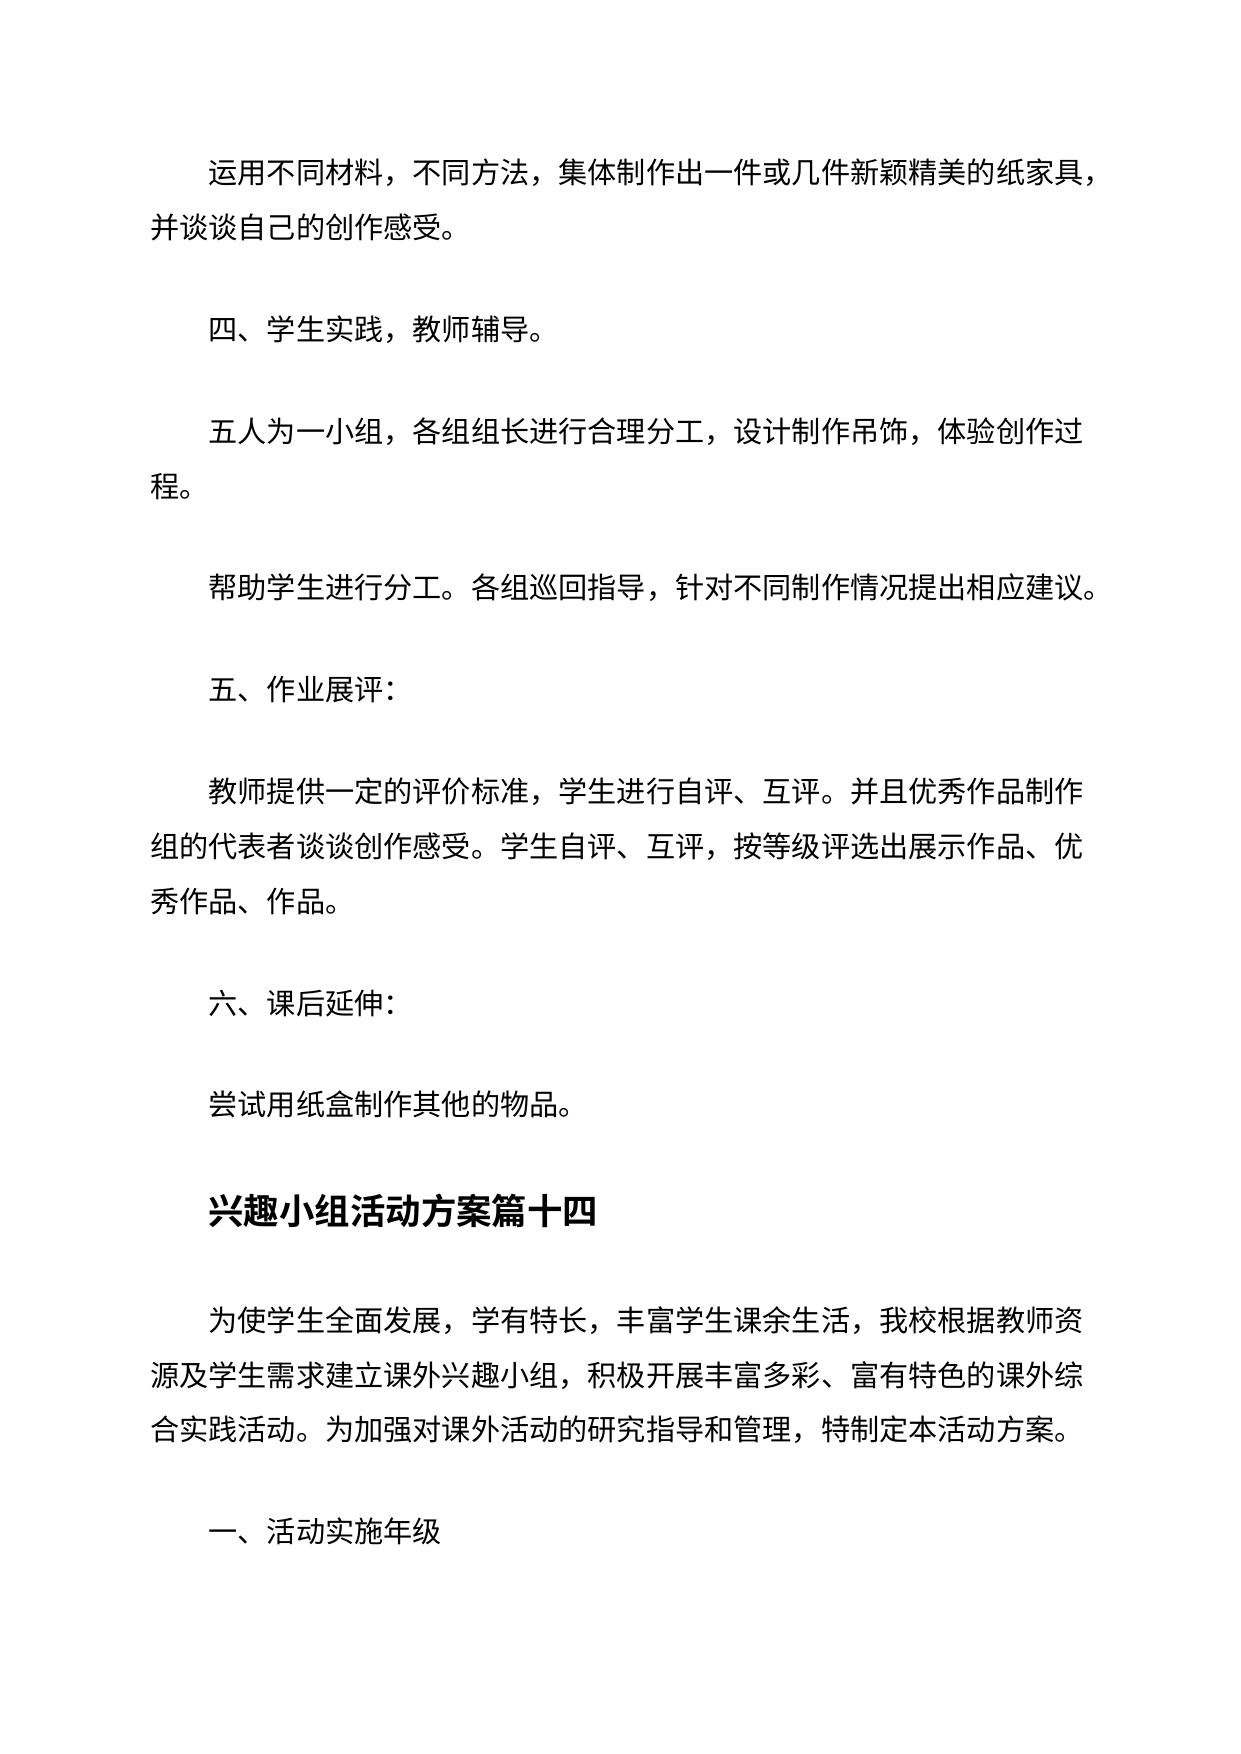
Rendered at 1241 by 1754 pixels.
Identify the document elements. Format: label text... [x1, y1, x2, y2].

text 帮助学生进行分工。各组巡回指导，针对不同制作情况提出相应建议。 [150, 565, 1090, 607]
text 为使学生全面发展，学有特长，丰富学生课余生活，我校根据教师资源及学生需求建立课外兴趣小组，积极开展丰富多彩、富有特色的课外综合实践活动。为加强对课外活动的研究指导和管理，特制定本活动方案。 [150, 1297, 1090, 1449]
text 五、作业展评： [150, 667, 1090, 709]
text 一、活动实施年级 [150, 1509, 1090, 1551]
text 兴趣小组活动方案篇十四 [150, 1184, 1090, 1235]
text 运用不同材料，不同方法，集体制作出一件或几件新颖精美的纸家具，并谈谈自己的创作感受。 [150, 150, 1090, 247]
text 五人为一小组，各组组长进行合理分工，设计制作吊饰，体验创作过程。 [150, 408, 1090, 506]
text 教师提供一定的评价标准，学生进行自评、互评。并且优秀作品制作组的代表者谈谈创作感受。学生自评、互评，按等级评选出展示作品、优秀作品、作品。 [150, 769, 1090, 921]
text 尝试用纸盒制作其他的物品。 [150, 1082, 1090, 1124]
text 六、课后延伸： [150, 980, 1090, 1022]
text 四、学生实践，教师辅导。 [150, 307, 1090, 349]
